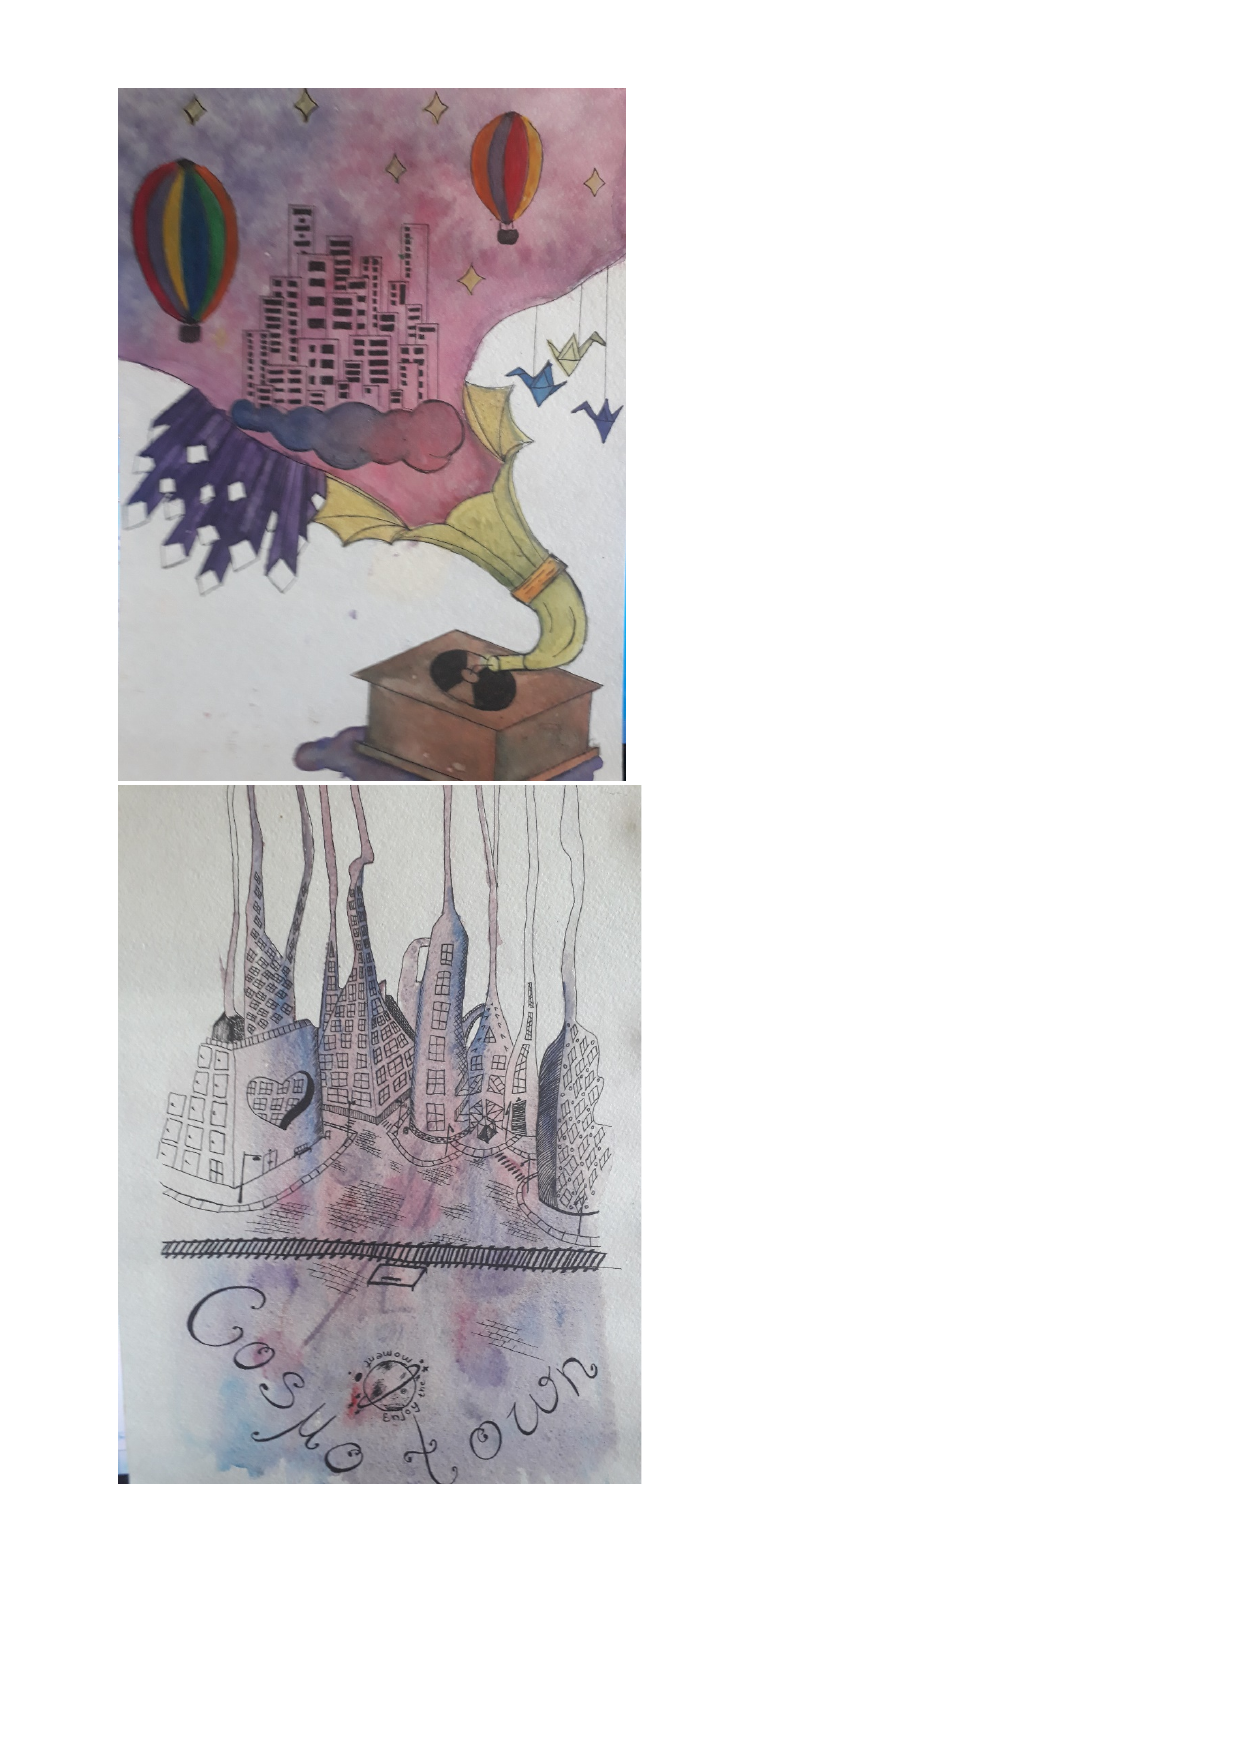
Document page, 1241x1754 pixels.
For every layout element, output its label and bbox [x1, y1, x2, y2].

picture [118, 785, 642, 1484]
picture [118, 88, 626, 781]
